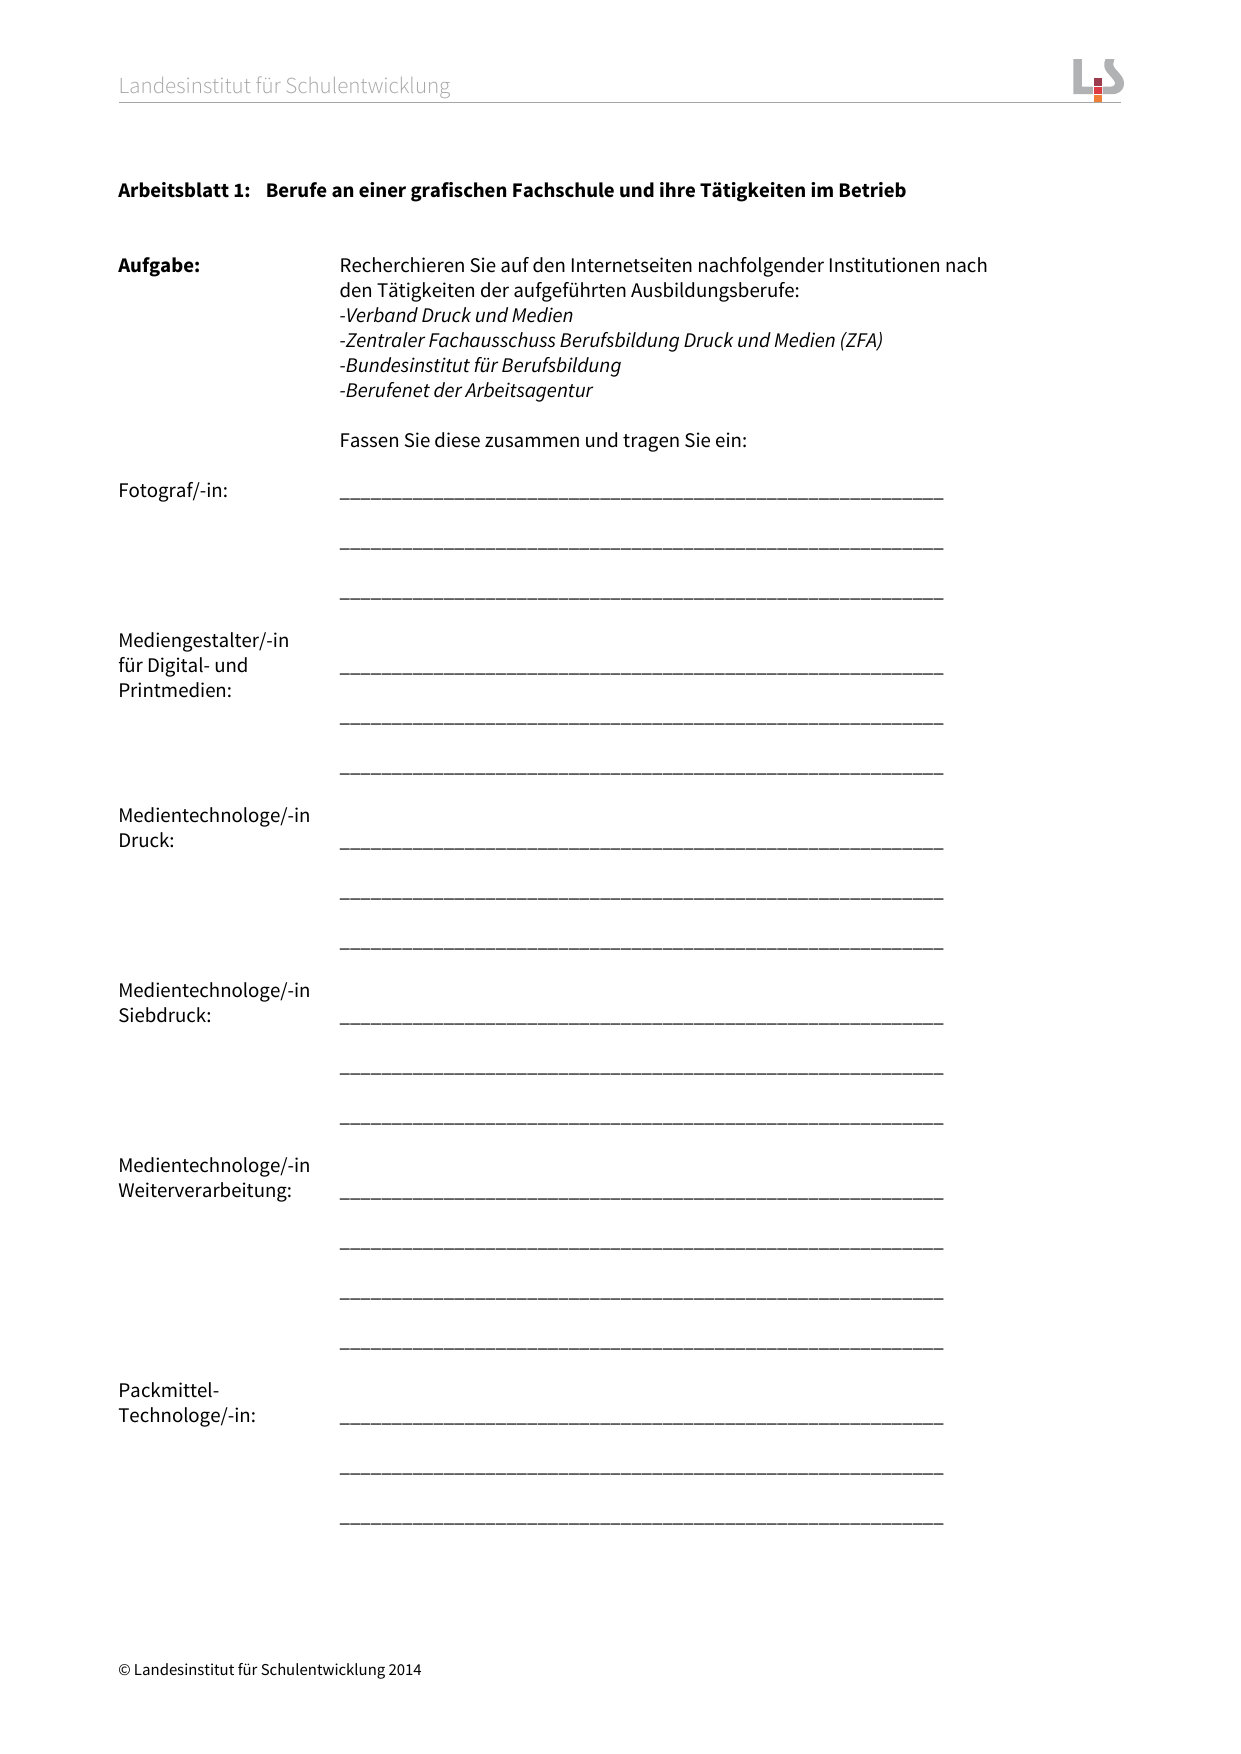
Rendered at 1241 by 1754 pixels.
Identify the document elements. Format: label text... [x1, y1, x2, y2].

text -Verband Druck und Medien [118, 302, 1122, 327]
text __________________________________________________________ [118, 1277, 1122, 1302]
text den Tätigkeiten der aufgeführten Ausbildungsberufe: [118, 277, 1122, 302]
text Arbeitsblatt 1: Berufe an einer grafischen Fachschule und ihre Tätigkeiten im Betrieb [118, 177, 1122, 202]
text __________________________________________________________ [118, 1327, 1122, 1352]
text Medientechnologe/-in [118, 977, 1122, 1002]
text Printmedien: [118, 677, 1122, 702]
text __________________________________________________________ [118, 927, 1122, 952]
text Fotograf/-in: __________________________________________________________ [118, 477, 1122, 502]
text __________________________________________________________ [118, 1052, 1122, 1077]
text __________________________________________________________ [118, 1227, 1122, 1252]
text __________________________________________________________ [118, 1452, 1122, 1477]
text __________________________________________________________ [118, 877, 1122, 902]
text __________________________________________________________ [118, 527, 1122, 552]
text Packmittel- [118, 1377, 1122, 1402]
text __________________________________________________________ [118, 577, 1122, 602]
text Medientechnologe/-in [118, 1152, 1122, 1177]
text -Zentraler Fachausschuss Berufsbildung Druck und Medien (ZFA) [118, 327, 1122, 352]
text Medientechnologe/-in [118, 802, 1122, 827]
text Fassen Sie diese zusammen und tragen Sie ein: [118, 427, 1122, 452]
text Mediengestalter/-in [118, 627, 1122, 652]
text -Bundesinstitut für Berufsbildung [118, 352, 1122, 377]
text für Digital- und __________________________________________________________ [118, 652, 1122, 677]
text __________________________________________________________ [118, 1102, 1122, 1127]
text Weiterverarbeitung: __________________________________________________________ [118, 1177, 1122, 1202]
text -Berufenet der Arbeitsagentur [118, 377, 1122, 402]
text Technologe/-in: __________________________________________________________ [118, 1402, 1122, 1427]
text Aufgabe: Recherchieren Sie auf den Internetseiten nachfolgender Institutionen nach [118, 252, 1122, 277]
text __________________________________________________________ [118, 702, 1122, 727]
text Siebdruck: __________________________________________________________ [118, 1002, 1122, 1027]
text __________________________________________________________ [118, 752, 1122, 777]
text Druck: __________________________________________________________ [118, 827, 1122, 852]
text __________________________________________________________ [118, 1502, 1122, 1527]
